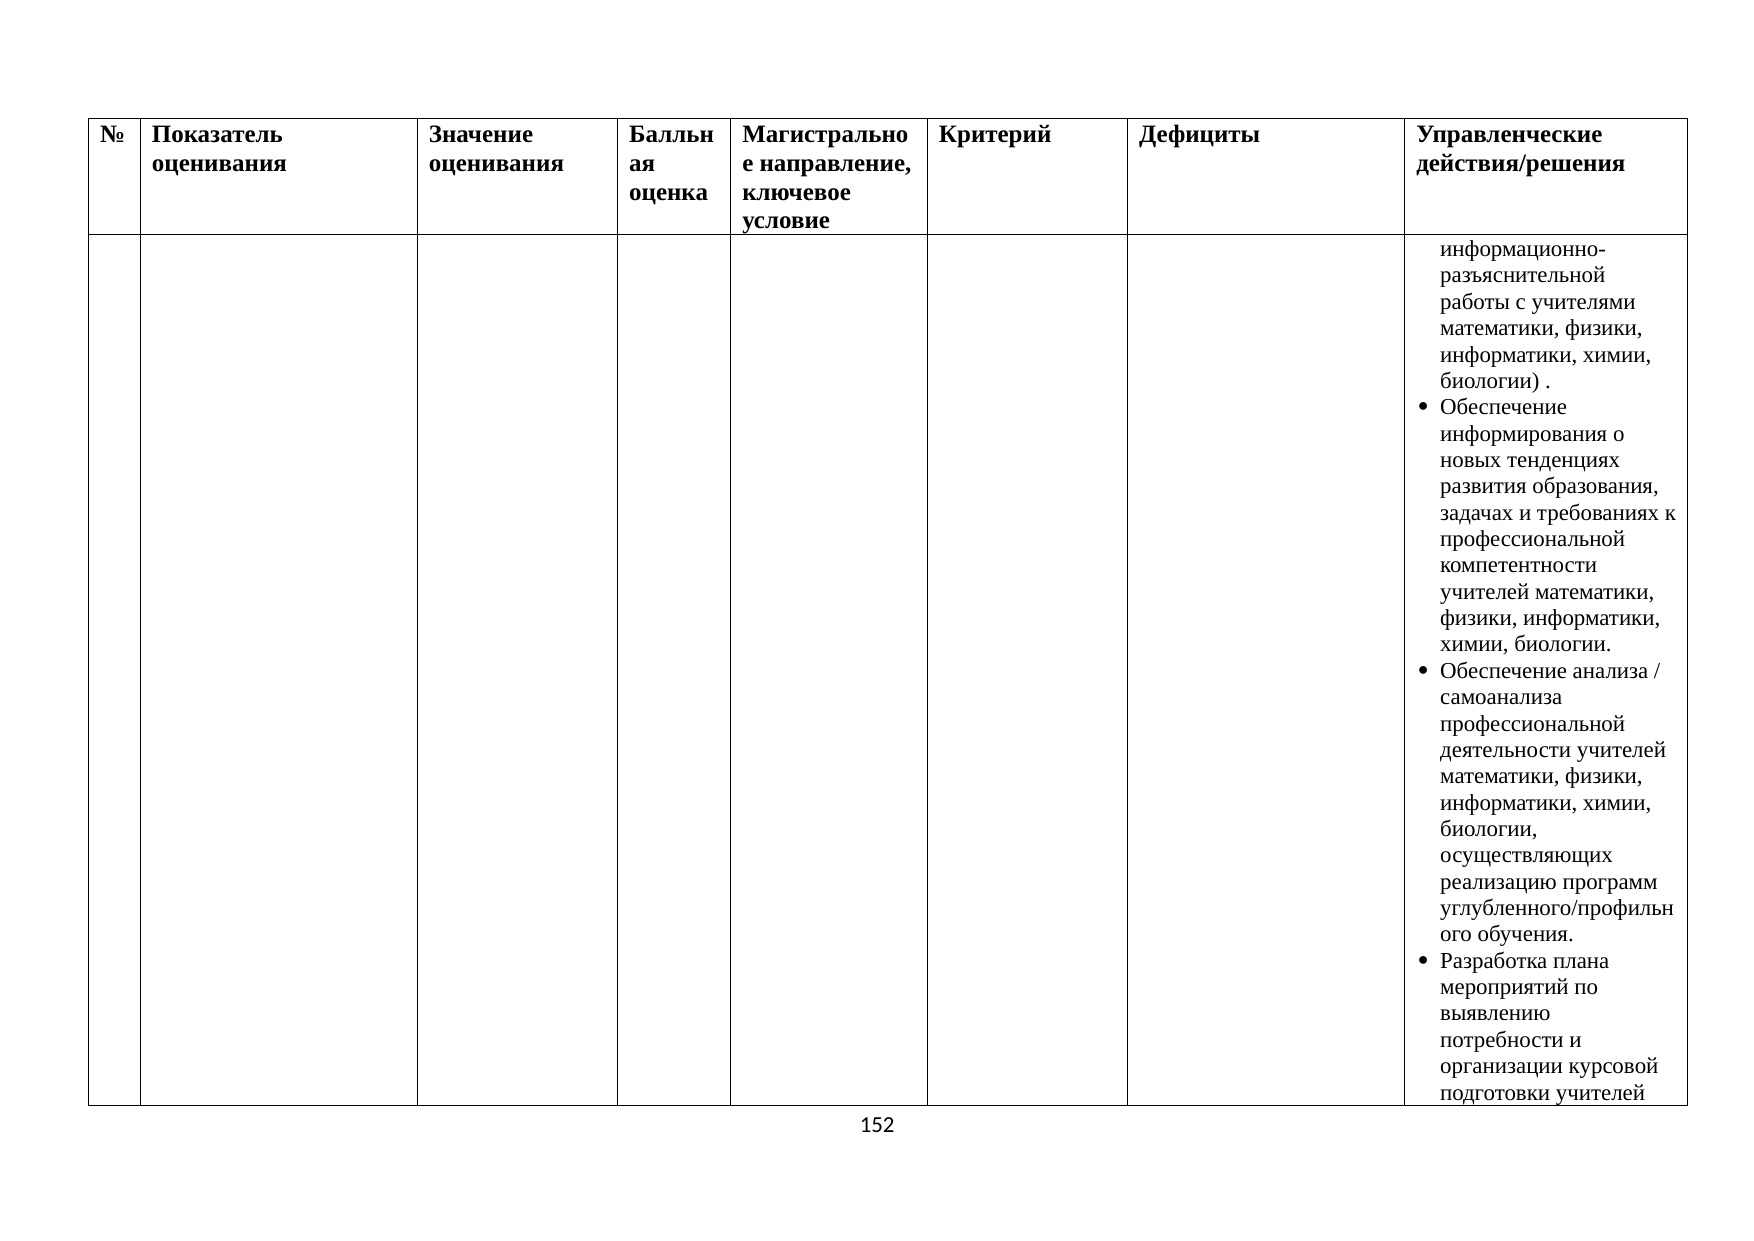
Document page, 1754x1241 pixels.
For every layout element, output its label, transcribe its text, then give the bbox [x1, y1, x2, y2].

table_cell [1128, 235, 1404, 1105]
table_header Управленческие действия/решения [1405, 119, 1687, 234]
table_header Значение оценивания [418, 119, 617, 234]
table_header Балльная оценка [618, 119, 730, 234]
table_header Дефициты [1128, 119, 1404, 234]
table_header № [89, 119, 140, 234]
table_header Магистральное направление, ключевое условие [731, 119, 927, 234]
table_header Критерий [928, 119, 1127, 234]
table_header Показатель оценивания [141, 119, 417, 234]
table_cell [1405, 235, 1687, 1105]
